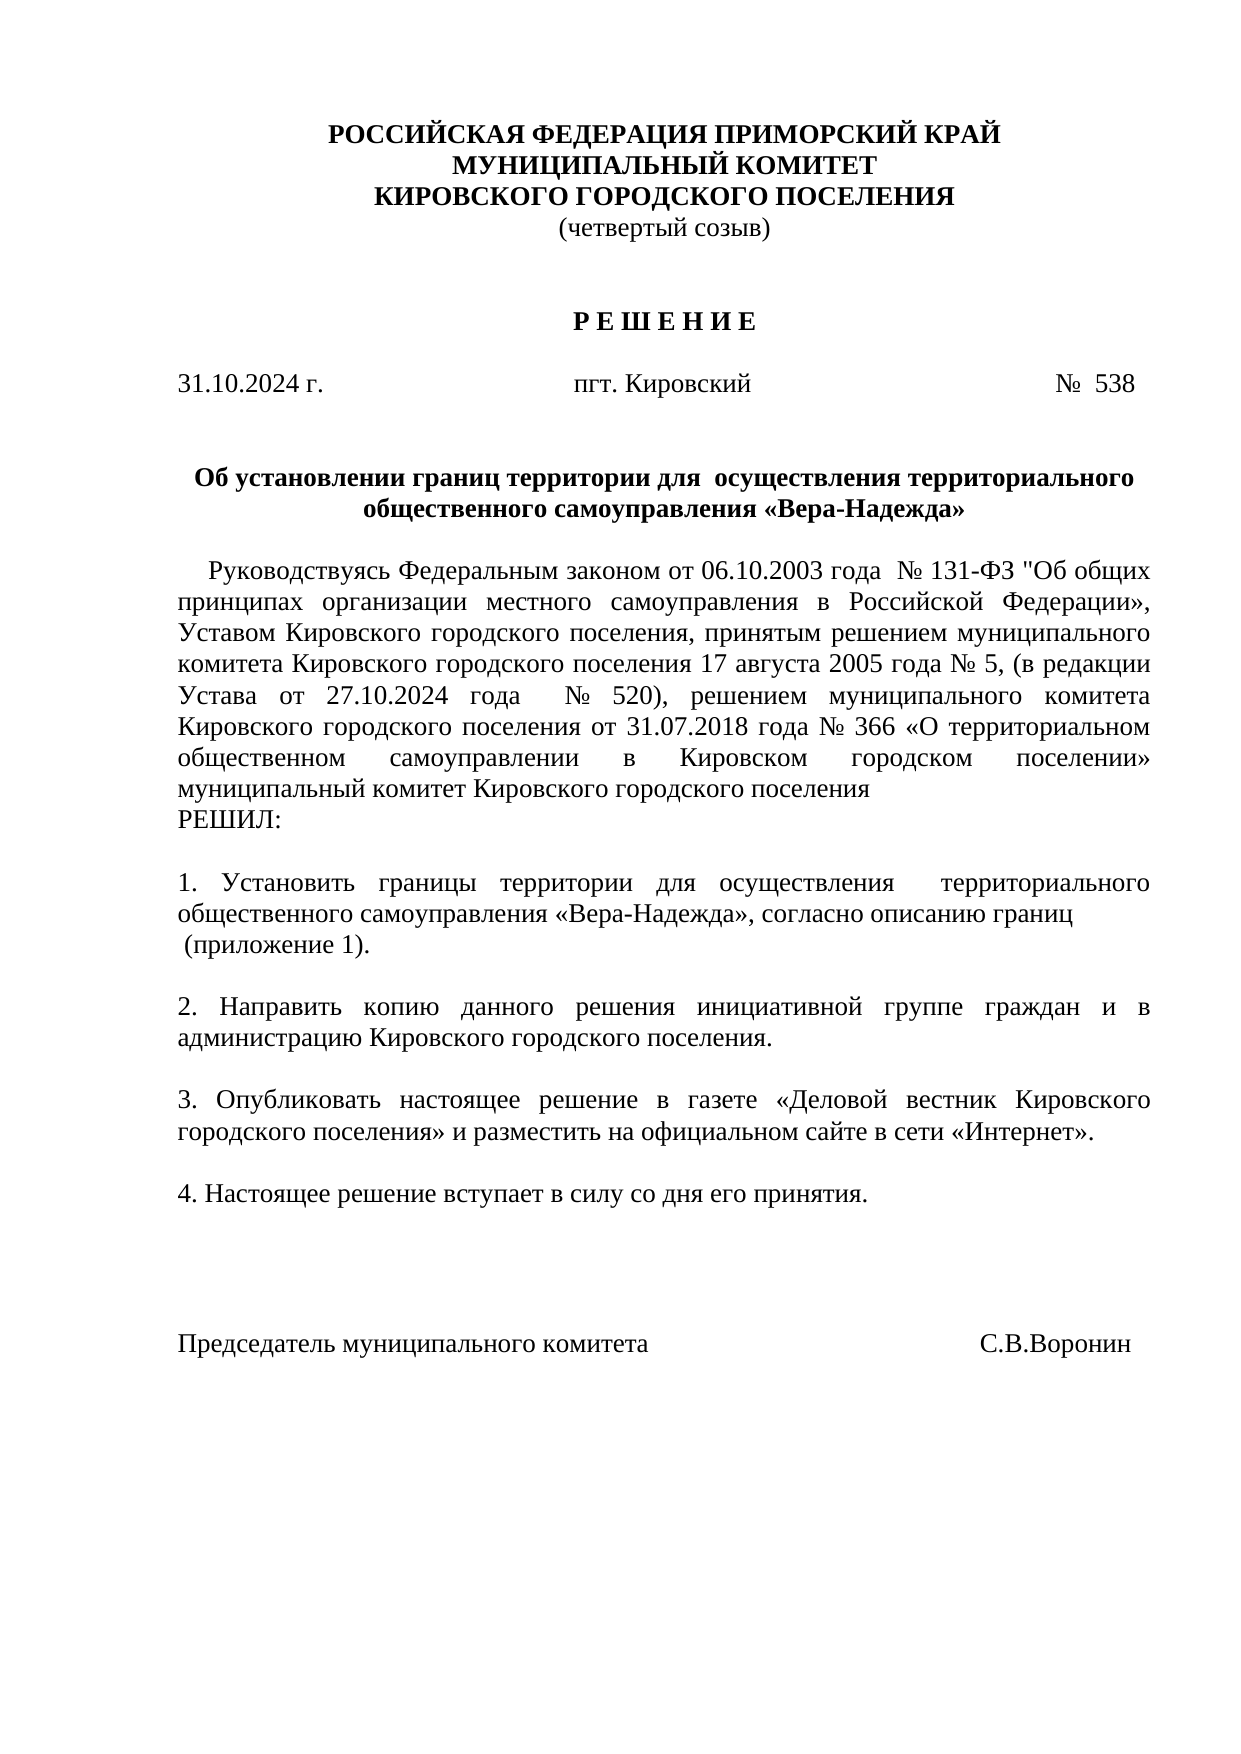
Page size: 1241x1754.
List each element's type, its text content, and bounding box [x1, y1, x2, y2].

text 3. Опубликовать настоящее решение в газете «Деловой вестник Кировского городского поселения» и разместить на официальном сайте в сети «Интернет». [177, 1084, 1152, 1146]
text Об установлении границ территории для осуществления территориального общественного самоуправления «Вера-Надежда» [177, 461, 1152, 523]
text Руководствуясь Федеральным законом от 06.10.2003 года № 131-ФЗ "Об общих принципах организации местного самоуправления в Российской Федерации», Уставом Кировского городского поселения, принятым решением муниципального комитета Кировского городского поселения 17 августа 2005 года № 5, (в редакции Устава от 27.10.2024 года № 520), решением муниципального комитета Кировского городского поселения от 31.07.2018 года № 366 «О территориальном общественном самоуправлении в Кировском городском поселении» муниципальный комитет Кировского городского поселения [177, 554, 1152, 803]
text КИРОВСКОГО ГОРОДСКОГО ПОСЕЛЕНИЯ [177, 180, 1152, 212]
text Р Е Ш Е Н И Е [177, 305, 1152, 336]
text РОССИЙСКАЯ ФЕДЕРАЦИЯ ПРИМОРСКИЙ КРАЙ [177, 118, 1152, 149]
text 4. Настоящее решение вступает в силу со дня его принятия. [177, 1177, 1152, 1208]
text Председатель муниципального комитета С.В.Воронин [177, 1327, 1152, 1358]
text МУНИЦИПАЛЬНЫЙ КОМИТЕТ [177, 149, 1152, 180]
text РЕШИЛ: [177, 803, 1152, 834]
text 2. Направить копию данного решения инициативной группе граждан и в администрацию Кировского городского поселения. [177, 990, 1152, 1052]
text (приложение 1). [177, 928, 1152, 959]
text 31.10.2024 г. пгт. Кировский № 538 [177, 367, 1152, 398]
text 1. Установить границы территории для осуществления территориального общественного самоуправления «Вера-Надежда», согласно описанию границ [177, 866, 1152, 928]
text (четвертый созыв) [177, 212, 1152, 243]
